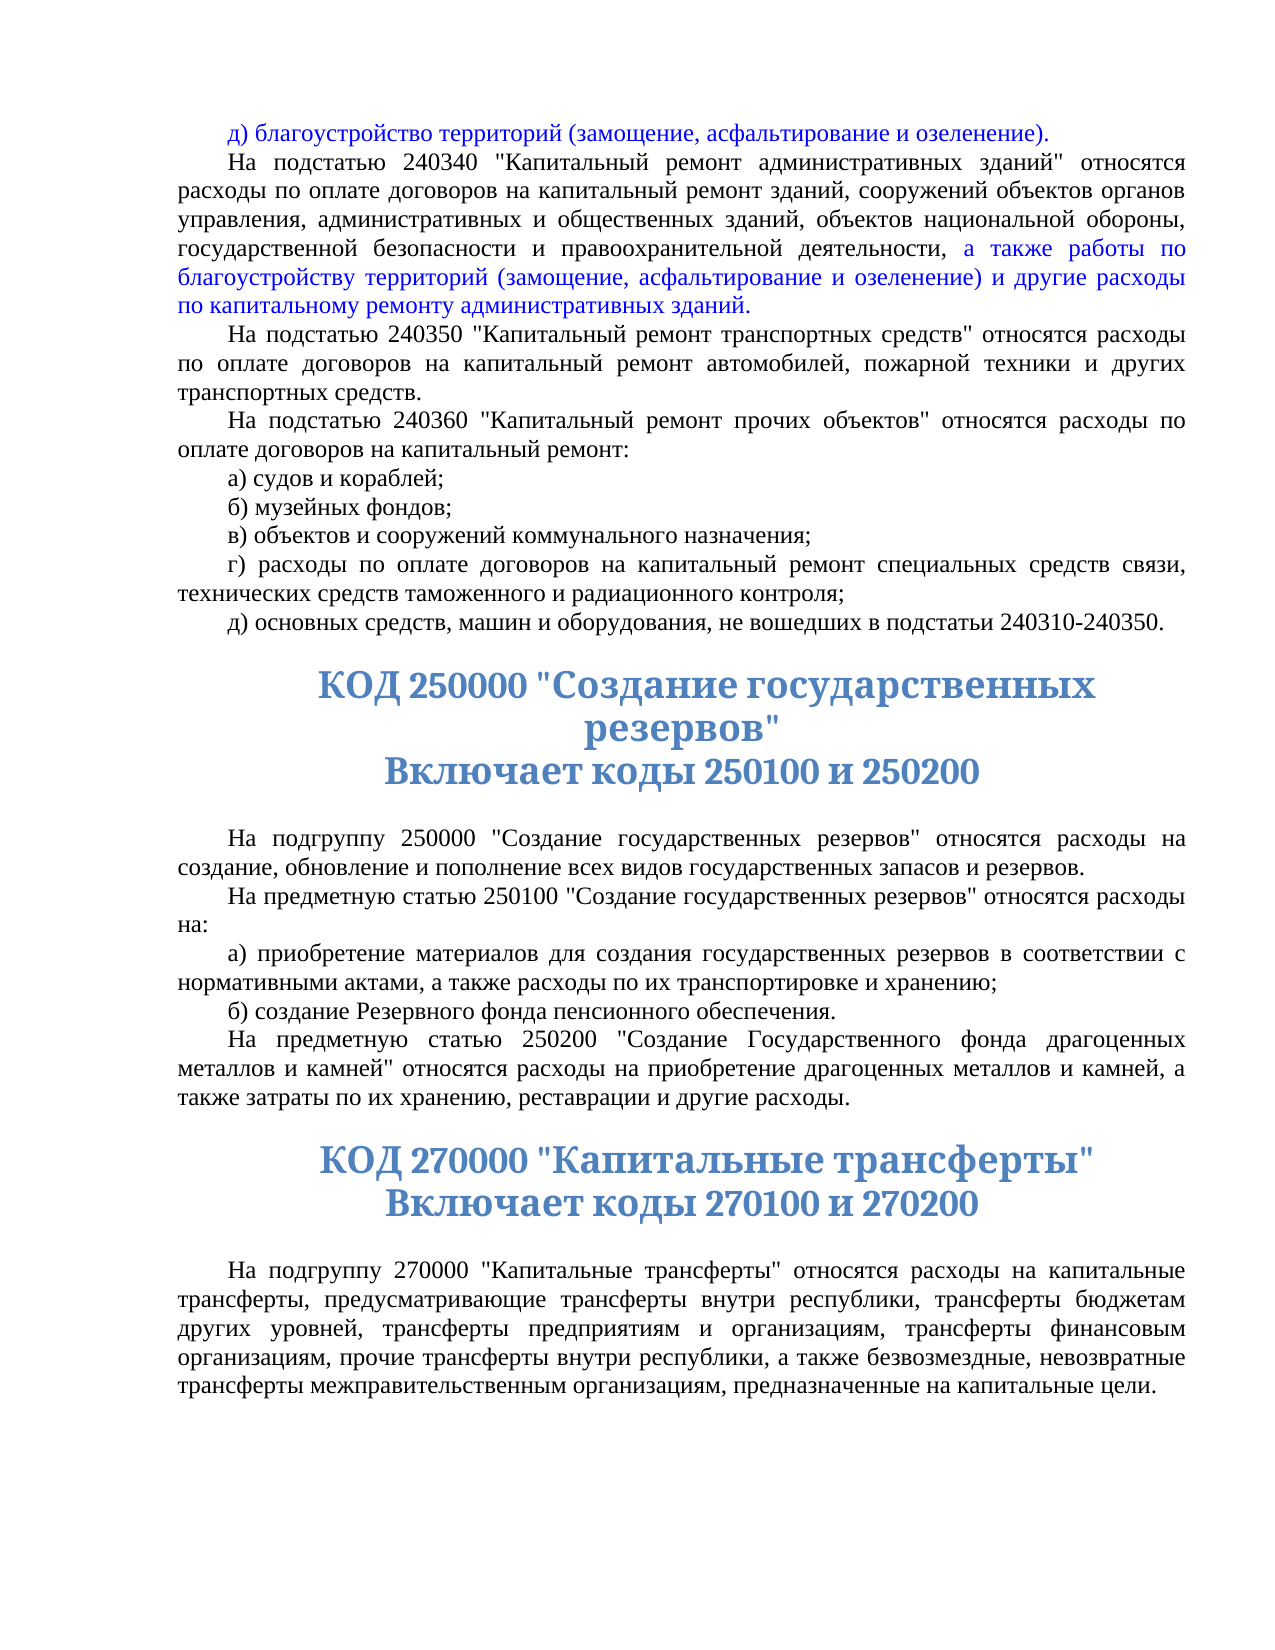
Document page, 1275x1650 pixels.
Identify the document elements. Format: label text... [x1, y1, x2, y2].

text а) приобретение материалов для создания государственных резервов в соответствии с нормативными актами, а также расходы по их транспортировке и хранению; [177, 938, 1186, 996]
text б) музейных фондов; [177, 492, 1186, 521]
text На подстатью 240340 "Капитальный ремонт административных зданий" относятся расходы по оплате договоров на капитальный ремонт зданий, сооружений объектов органов управления, административных и общественных зданий, объектов национальной обороны, государственной безопасности и правоохранительной деятельности, а также работы по благоустройству территорий (замощение, асфальтирование и озеленение) и другие расходы по капитальному ремонту административных зданий. [177, 147, 1186, 319]
text На подгруппу 270000 "Капитальные трансферты" относятся расходы на капитальные трансферты, предусматривающие трансферты внутри республики, трансферты бюджетам других уровней, трансферты предприятиям и организациям, трансферты финансовым организациям, прочие трансферты внутри республики, а также безвозмездные, невозвратные трансферты межправительственным организациям, предназначенные на капитальные цели. [177, 1255, 1186, 1399]
subtitle КОД 270000 "Капитальные трансферты" Включает коды 270100 и 270200 [177, 1140, 1186, 1226]
text На предметную статью 250100 "Создание государственных резервов" относятся расходы на: [177, 881, 1186, 938]
text На подстатью 240360 "Капитальный ремонт прочих объектов" относятся расходы по оплате договоров на капитальный ремонт: [177, 406, 1186, 463]
subtitle КОД 250000 "Создание государственных резервов" Включает коды 250100 и 250200 [177, 665, 1186, 794]
text в) объектов и сооружений коммунального назначения; [177, 521, 1186, 549]
text На подгруппу 250000 "Создание государственных резервов" относятся расходы на создание, обновление и пополнение всех видов государственных запасов и резервов. [177, 823, 1186, 881]
text б) создание Резервного фонда пенсионного обеспечения. [177, 996, 1186, 1024]
text а) судов и кораблей; [177, 463, 1186, 492]
text На подстатью 240350 "Капитальный ремонт транспортных средств" относятся расходы по оплате договоров на капитальный ремонт автомобилей, пожарной техники и других транспортных средств. [177, 319, 1186, 406]
text На предметную статью 250200 "Создание Государственного фонда драгоценных металлов и камней" относятся расходы на приобретение драгоценных металлов и камней, а также затраты по их хранению, реставрации и другие расходы. [177, 1024, 1186, 1111]
text г) расходы по оплате договоров на капитальный ремонт специальных средств связи, технических средств таможенного и радиационного контроля; [177, 549, 1186, 607]
text д) благоустройство территорий (замощение, асфальтирование и озеленение). [177, 118, 1186, 147]
text д) основных средств, машин и оборудования, не вошедших в подстатьи 240310-240350. [177, 607, 1186, 636]
